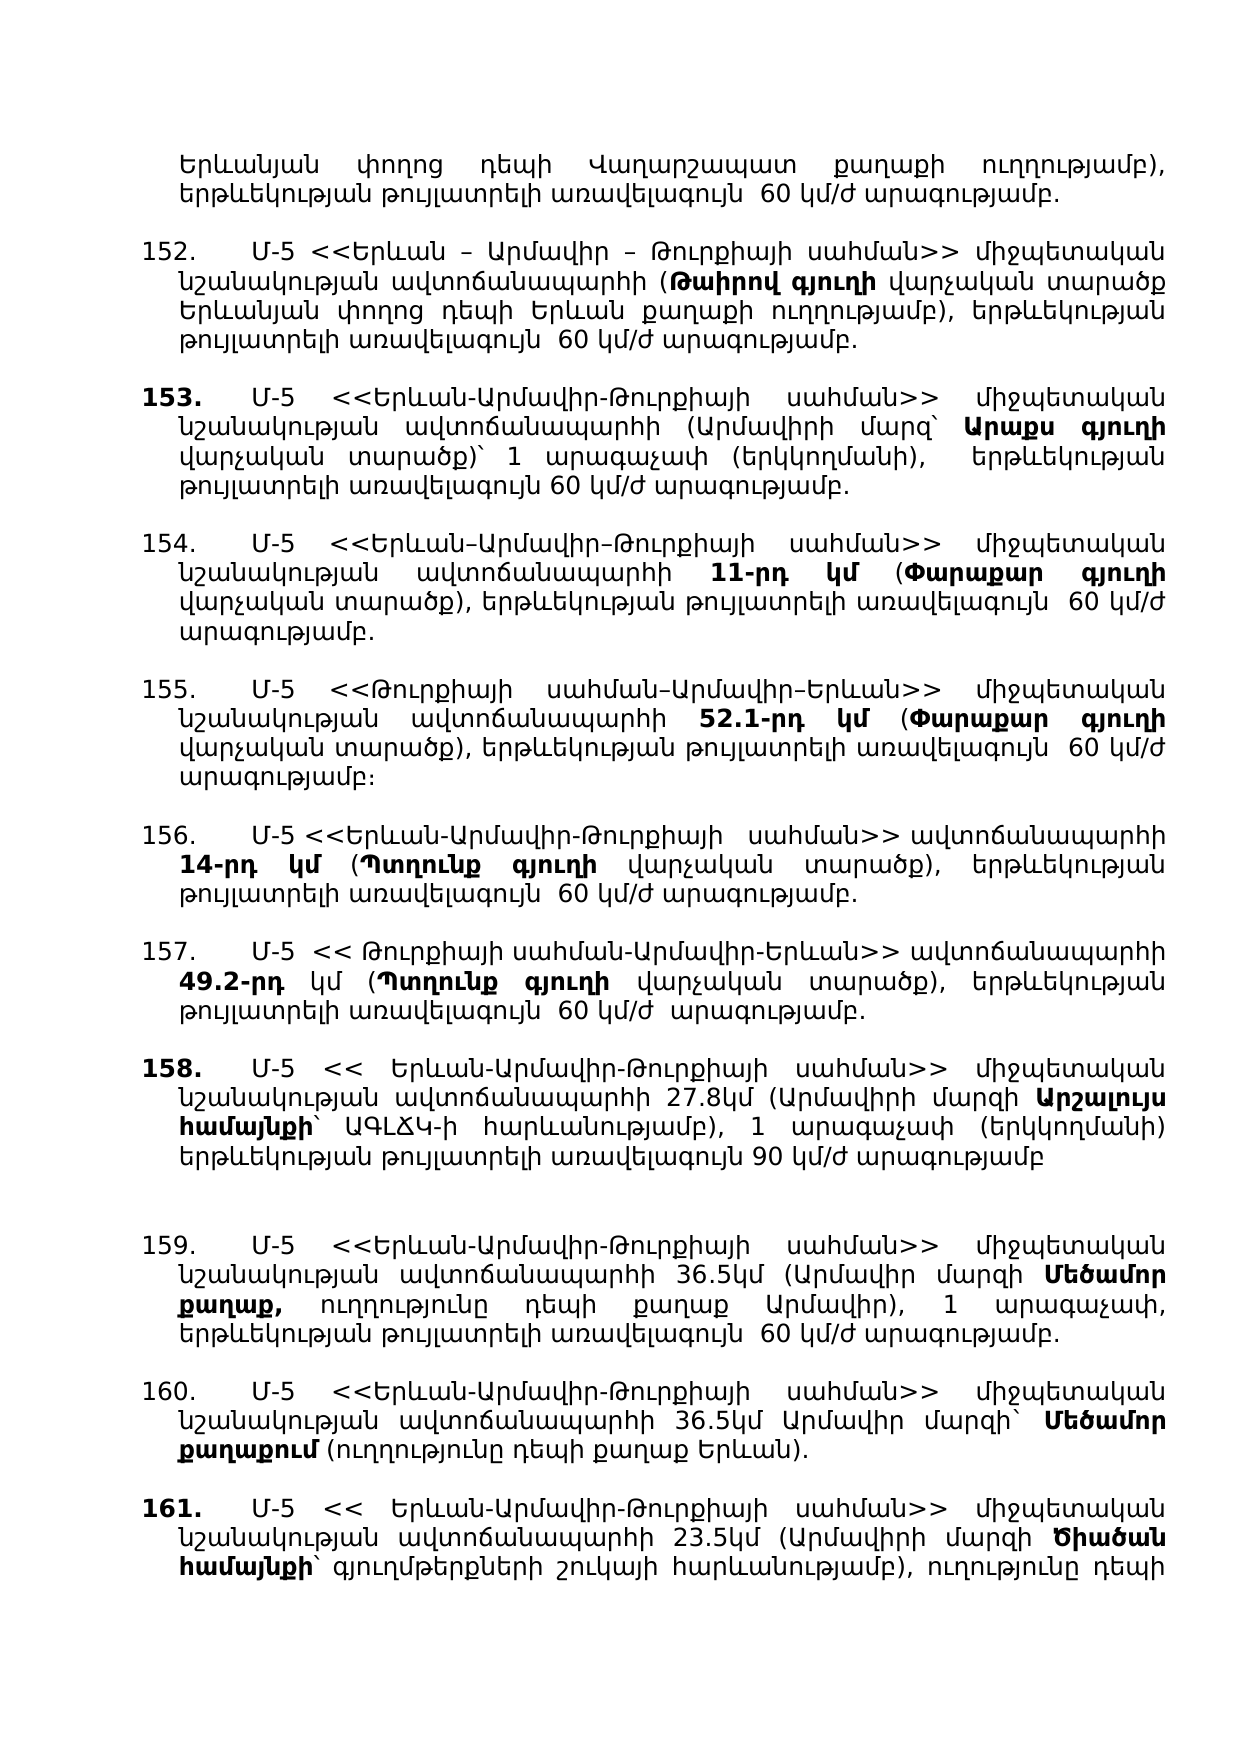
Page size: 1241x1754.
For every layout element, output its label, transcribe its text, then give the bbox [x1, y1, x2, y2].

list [141, 150, 1167, 208]
list Մ-5 <<Երևան-Արմավիր-Թուրքիայի սահման>> միջպետական նշանակության ավտոճանապարհի 36․5կմ Արմավիր մարզի` Մեծամոր քաղաքում (ուղղությունը դեպի քաղաք Երևան). [141, 1377, 1167, 1465]
list Մ-5 << Թուրքիայի սահման-Արմավիր-Երևան>> ավտոճանապարհի 49.2-րդ կմ (Պտղունք գյուղի վարչական տարածք), երթևեկության թույլատրելի առավելագույն 60 կմ/ժ արագությամբ. [141, 937, 1167, 1025]
list Մ-5 <<Երևան-Արմավիր-Թուրքիայի սահման>> միջպետական նշանակության ավտոճանապարհի 36․5կմ (Արմավիր մարզի Մեծամոր քաղաք, ուղղությունը դեպի քաղաք Արմավիր), 1 արագաչափ, երթևեկության թույլատրելի առավելագույն 60 կմ/ժ արագությամբ. [141, 1231, 1167, 1348]
list Մ-5 <<Երևան-Արմավիր-Թուրքիայի սահման>> ավտոճանապարհի 14-րդ կմ (Պտղունք գյուղի վարչական տարածք), երթևեկության թույլատրելի առավելագույն 60 կմ/ժ արագությամբ. [141, 821, 1167, 908]
list Մ-5 <<Երևան-Արմավիր-Թուրքիայի սահման>> միջպետական նշանակության ավտոճանապարհի (Արմավիրի մարզ՝ Արաքս գյուղի վարչական տարածք)՝ 1 արագաչափ (երկկողմանի), երթևեկության թույլատրելի առավելագույն 60 կմ/ժ արագությամբ. [141, 383, 1167, 500]
list Մ-5 <<Երևան – Արմավիր – Թուրքիայի սահման>> միջպետական նշանակության ավտոճանապարհի (Թաիրով գյուղի վարչական տարածք Երևանյան փողոց դեպի Երևան քաղաքի ուղղությամբ), երթևեկության թույլատրելի առավելագույն 60 կմ/ժ արագությամբ. [141, 237, 1167, 354]
list Մ-5 <<Թուրքիայի սահման–Արմավիր–Երևան>> միջպետական նշանակության ավտոճանապարհի 52.1-րդ կմ (Փարաքար գյուղի վարչական տարածք), երթևեկության թույլատրելի առավելագույն 60 կմ/ժ արագությամբ։ [141, 675, 1167, 792]
list Մ-5 <<Երևան–Արմավիր–Թուրքիայի սահման>> միջպետական նշանակության ավտոճանապարհի 11-րդ կմ (Փարաքար գյուղի վարչական տարածք), երթևեկության թույլատրելի առավելագույն 60 կմ/ժ արագությամբ. [141, 529, 1167, 646]
list Մ-5 << Երևան-Արմավիր-Թուրքիայի սահման>> միջպետական նշանակության ավտոճանապարհի 27.8կմ (Արմավիրի մարզի Արշալույս համայնքի՝ ԱԳԼՃԿ-ի հարևանությամբ), 1 արագաչափ (երկկողմանի) երթևեկության թույլատրելի առավելագույն 90 կմ/ժ արագությամբ [141, 1054, 1167, 1171]
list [141, 1494, 1167, 1581]
